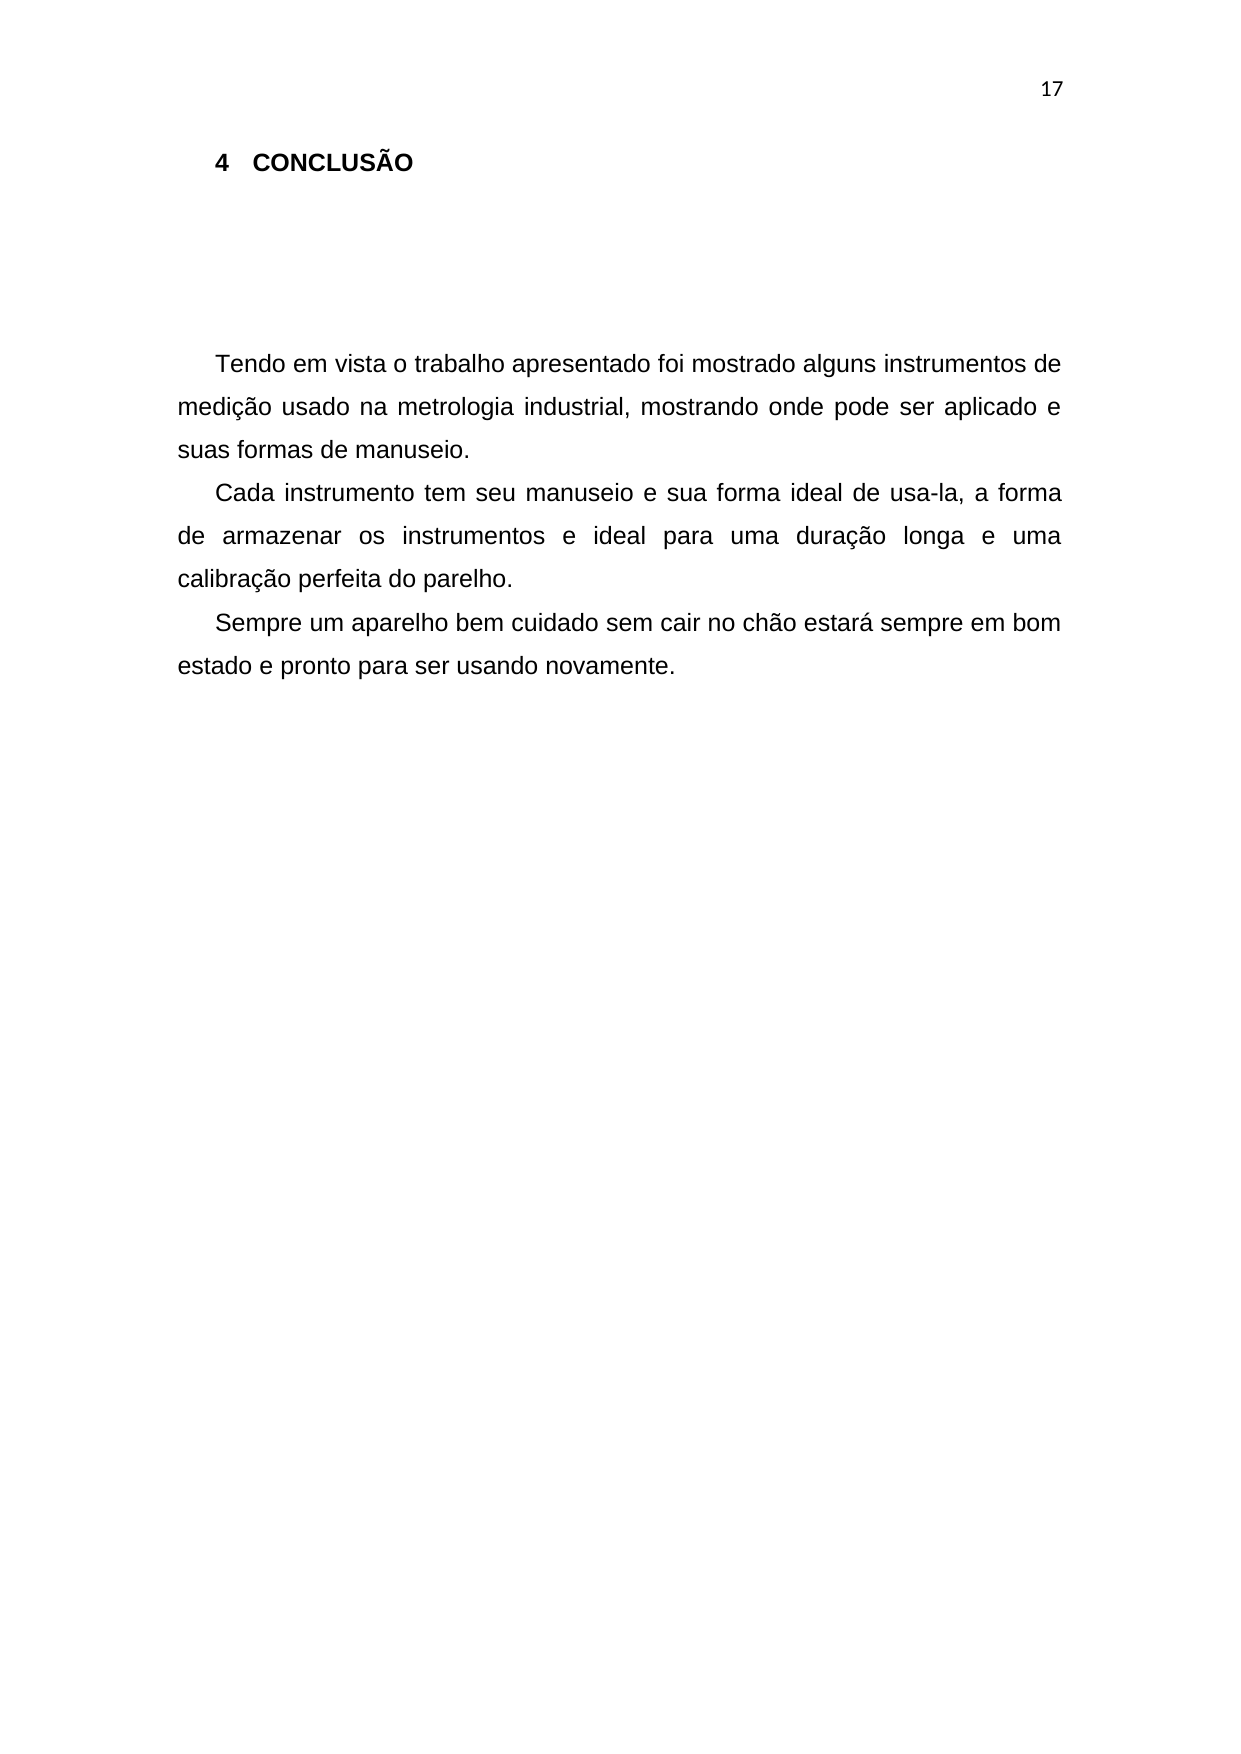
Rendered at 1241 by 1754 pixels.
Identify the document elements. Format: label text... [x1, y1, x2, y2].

text Tendo em vista o trabalho apresentado foi mostrado alguns instrumentos de medição usado na metrologia industrial, mostrando onde pode ser aplicado e suas formas de manuseio. [177, 349, 1063, 464]
text Sempre um aparelho bem cuidado sem cair no chão estará sempre em bom estado e pronto para ser usando novamente. [177, 608, 1063, 679]
subtitle CONCLUSÃO [215, 148, 1063, 176]
text Cada instrumento tem seu manuseio e sua forma ideal de usa-la, a forma de armazenar os instrumentos e ideal para uma duração longa e uma calibração perfeita do parelho. [177, 478, 1063, 593]
